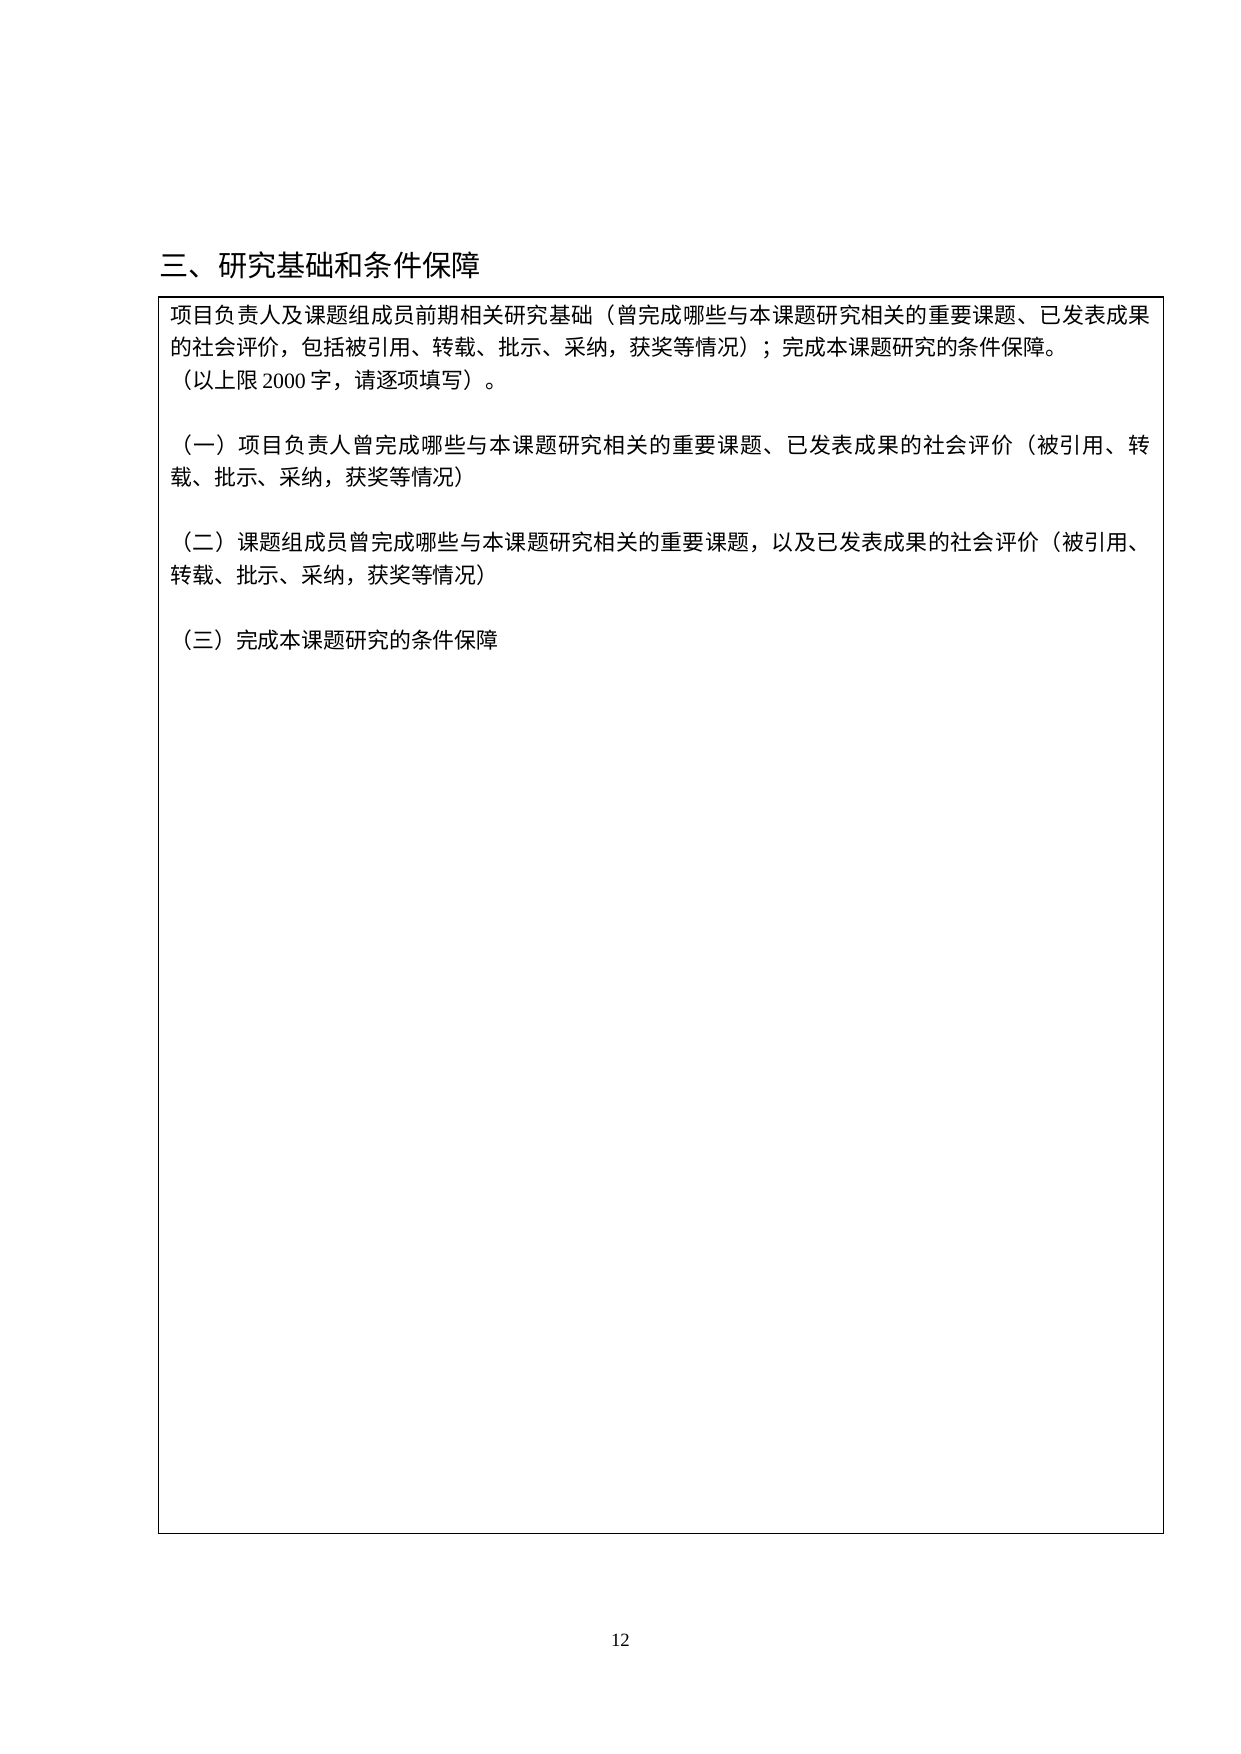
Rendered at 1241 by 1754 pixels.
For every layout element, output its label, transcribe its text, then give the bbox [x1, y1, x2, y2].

text 三、研究基础和条件保障 [159, 231, 1081, 296]
table_header 项目负责人及课题组成员前期相关研究基础（曾完成哪些与本课题研究相关的重要课题、已发表成果的社会评价，包括被引用、转载、批示、采纳，获奖等情况）；完成本课题研究的条件保障。 （以上限2000字，请逐项填写）。 [159, 298, 1163, 395]
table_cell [159, 395, 1163, 1532]
